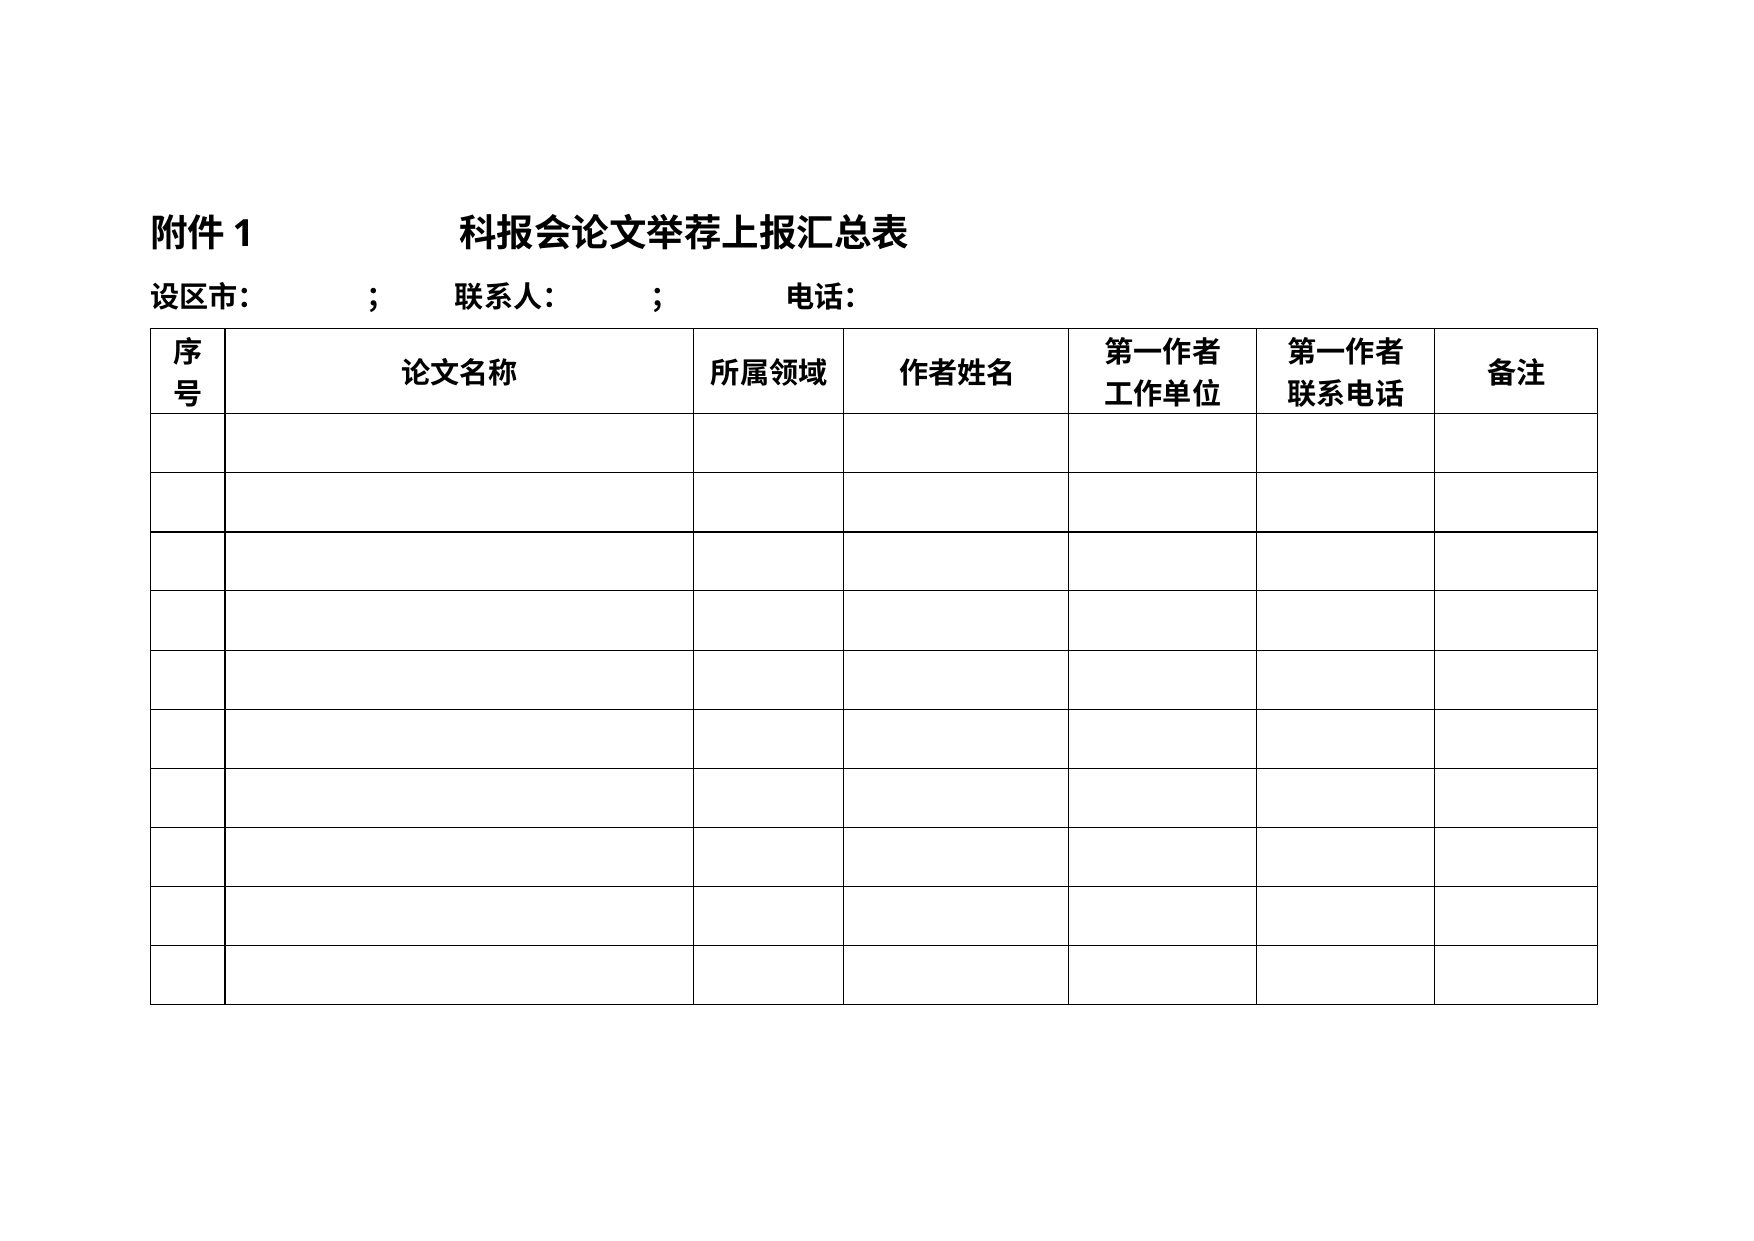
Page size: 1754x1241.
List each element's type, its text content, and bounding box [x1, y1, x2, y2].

table_cell [1435, 769, 1597, 827]
table_cell [1069, 533, 1256, 590]
table_header 论文名称 [226, 329, 693, 413]
table_cell [844, 414, 1068, 472]
table_cell [1435, 946, 1597, 1004]
table_cell [694, 533, 843, 590]
table_cell [694, 710, 843, 768]
table_cell [1257, 828, 1434, 886]
table_cell [226, 828, 693, 886]
table_cell [151, 533, 224, 590]
table_cell [1069, 591, 1256, 649]
table_cell [1069, 414, 1256, 472]
table_cell [151, 473, 224, 531]
table_cell [226, 414, 693, 472]
table_cell [1435, 828, 1597, 886]
table_cell [226, 946, 693, 1004]
table_cell [1257, 887, 1434, 945]
table_cell [151, 651, 224, 708]
table_cell [1435, 651, 1597, 708]
table_cell [1435, 533, 1597, 590]
table_cell [1257, 591, 1434, 649]
table_header 所属领域 [694, 329, 843, 413]
table_cell [1435, 710, 1597, 768]
table_cell [844, 473, 1068, 531]
table_cell [226, 591, 693, 649]
table_header 第一作者 联系电话 [1257, 329, 1434, 413]
table_cell [844, 946, 1068, 1004]
table_cell [1257, 473, 1434, 531]
table_cell [1435, 473, 1597, 531]
table_cell [151, 828, 224, 886]
table_cell [694, 828, 843, 886]
table_cell [1257, 414, 1434, 472]
table_cell [1069, 473, 1256, 531]
table_cell [226, 769, 693, 827]
table_cell [694, 887, 843, 945]
table_cell [844, 887, 1068, 945]
table_cell [1069, 651, 1256, 708]
table_cell [844, 828, 1068, 886]
table_header 第一作者 工作单位 [1069, 329, 1256, 413]
table_cell [1069, 710, 1256, 768]
table_cell [151, 887, 224, 945]
table_cell [151, 414, 224, 472]
table_cell [226, 473, 693, 531]
table_cell [1257, 946, 1434, 1004]
table_cell [1257, 769, 1434, 827]
table_cell [226, 887, 693, 945]
table_cell [844, 651, 1068, 708]
table_cell [1069, 887, 1256, 945]
table_cell [1435, 591, 1597, 649]
table_header 序号 [151, 329, 224, 413]
table_cell [226, 710, 693, 768]
table_header 备注 [1435, 329, 1597, 413]
table_cell [1257, 651, 1434, 708]
text 附件1 科报会论文举荐上报汇总表 [150, 198, 1604, 263]
table_cell [694, 591, 843, 649]
table_cell [1069, 769, 1256, 827]
table_cell [1257, 533, 1434, 590]
table_cell [694, 946, 843, 1004]
table_cell [1069, 946, 1256, 1004]
table_cell [151, 769, 224, 827]
text 设区市： ； 联系人： ； 电话： [150, 263, 1604, 328]
table_cell [844, 591, 1068, 649]
table_cell [226, 651, 693, 708]
table_cell [844, 533, 1068, 590]
table_cell [844, 769, 1068, 827]
table_header 作者姓名 [844, 329, 1068, 413]
table_cell [694, 651, 843, 708]
table_cell [844, 710, 1068, 768]
table_cell [151, 710, 224, 768]
table_cell [1435, 414, 1597, 472]
table_cell [694, 769, 843, 827]
table_cell [694, 473, 843, 531]
table_cell [1069, 828, 1256, 886]
table_cell [694, 414, 843, 472]
table_cell [151, 946, 224, 1004]
table_cell [1257, 710, 1434, 768]
table_cell [151, 591, 224, 649]
table_cell [1435, 887, 1597, 945]
table_cell [226, 533, 693, 590]
